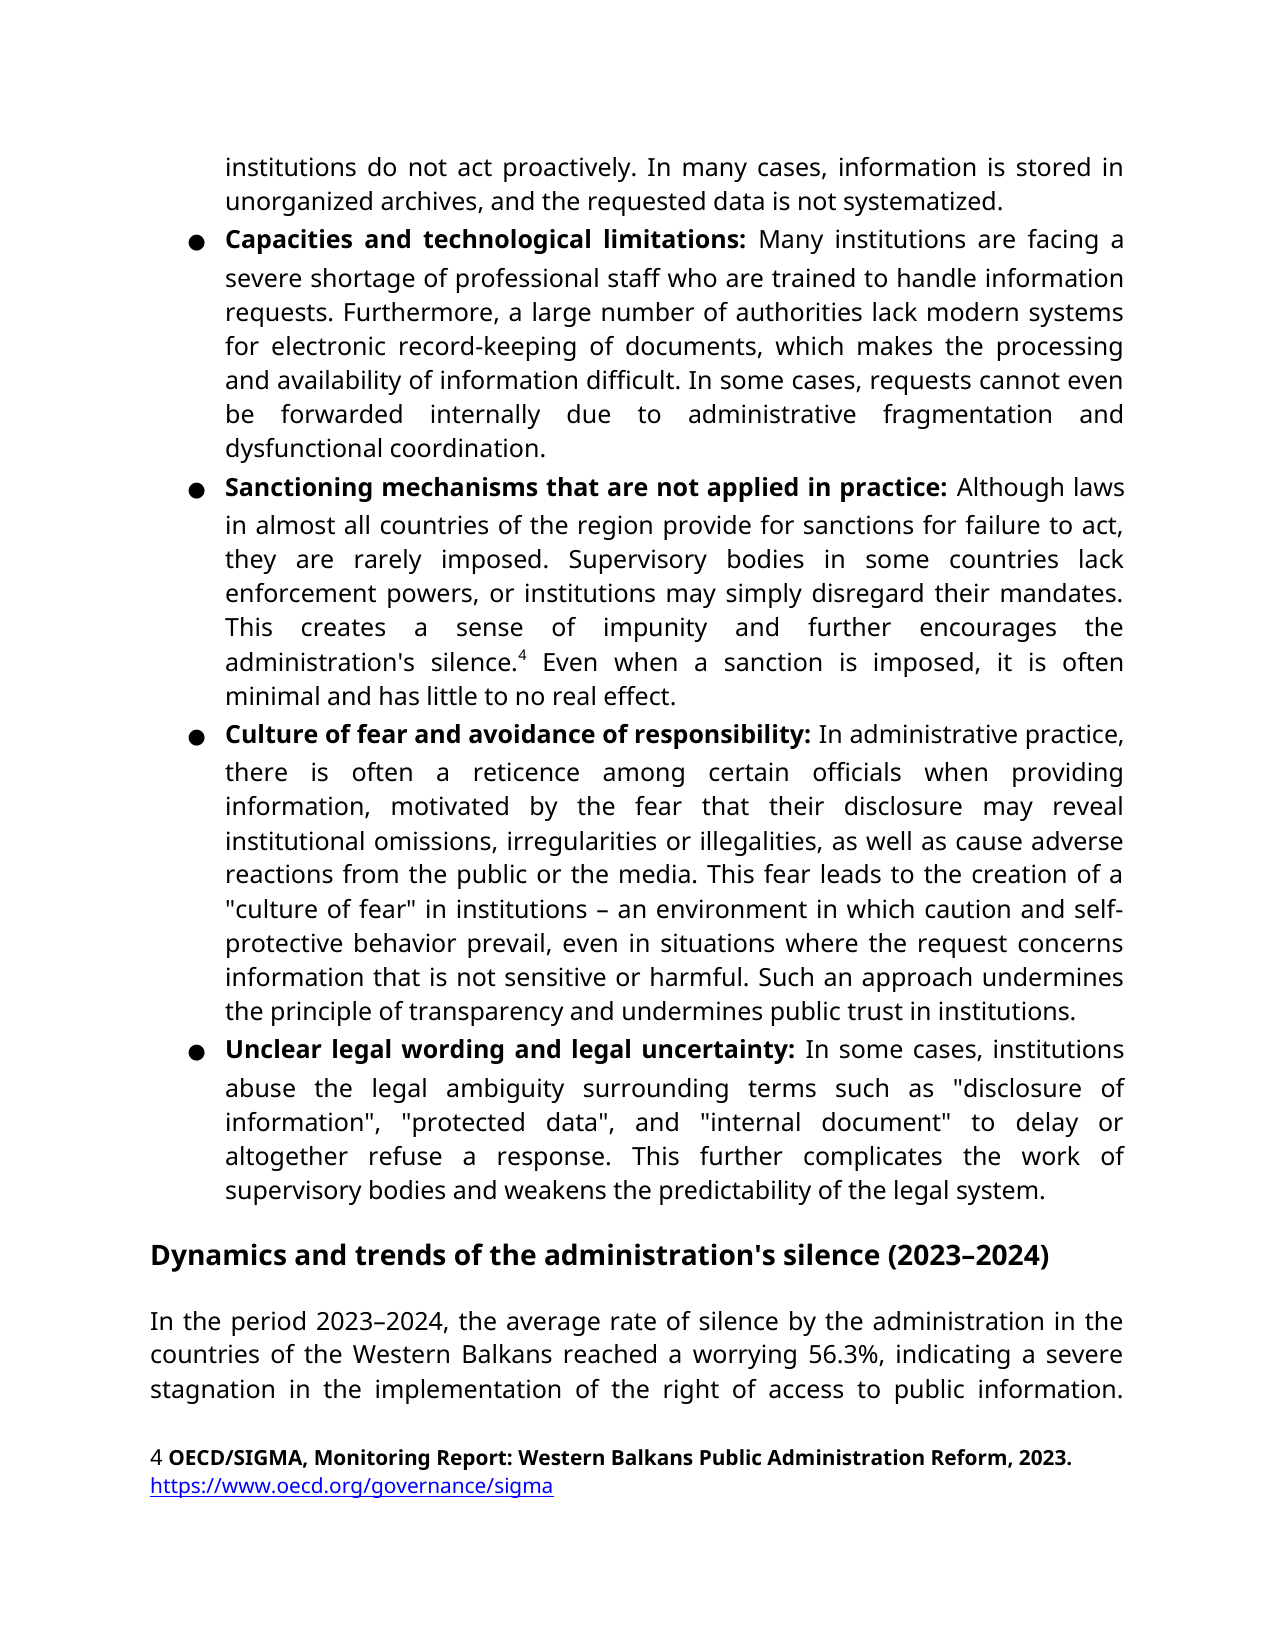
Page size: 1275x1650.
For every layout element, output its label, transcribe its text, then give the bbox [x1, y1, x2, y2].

list Sanctioning mechanisms that are not applied in practice: Although laws in almost all countries of the region provide for sanctions for failure to act, they are rarely imposed. Supervisory bodies in some countries lack enforcement powers, or institutions may simply disregard their mandates. This creates a sense of impunity and further encourages the administration's silence. Even when a sanction is imposed, it is often minimal and has little to no real effect. [187, 465, 1125, 712]
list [187, 150, 1125, 218]
list Capacities and technological limitations: Many institutions are facing a severe shortage of professional staff who are trained to handle information requests. Furthermore, a large number of authorities lack modern systems for electronic record-keeping of documents, which makes the processing and availability of information difficult. In some cases, requests cannot even be forwarded internally due to administrative fragmentation and dysfunctional coordination. [187, 218, 1125, 465]
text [150, 1303, 1125, 1405]
list Culture of fear and avoidance of responsibility: In administrative practice, there is often a reticence among certain officials when providing information, motivated by the fear that their disclosure may reveal institutional omissions, irregularities or illegalities, as well as cause adverse reactions from the public or the media. This fear leads to the creation of a "culture of fear" in institutions – an environment in which caution and self-protective behavior prevail, even in situations where the request concerns information that is not sensitive or harmful. Such an approach undermines the principle of transparency and undermines public trust in institutions. [187, 712, 1125, 1027]
list Unclear legal wording and legal uncertainty: In some cases, institutions abuse the legal ambiguity surrounding terms such as "disclosure of information", "protected data", and "internal document" to delay or altogether refuse a response. This further complicates the work of supervisory bodies and weakens the predictability of the legal system. [187, 1027, 1125, 1206]
text Dynamics and trends of the administration's silence (2023–2024) [150, 1236, 1125, 1274]
